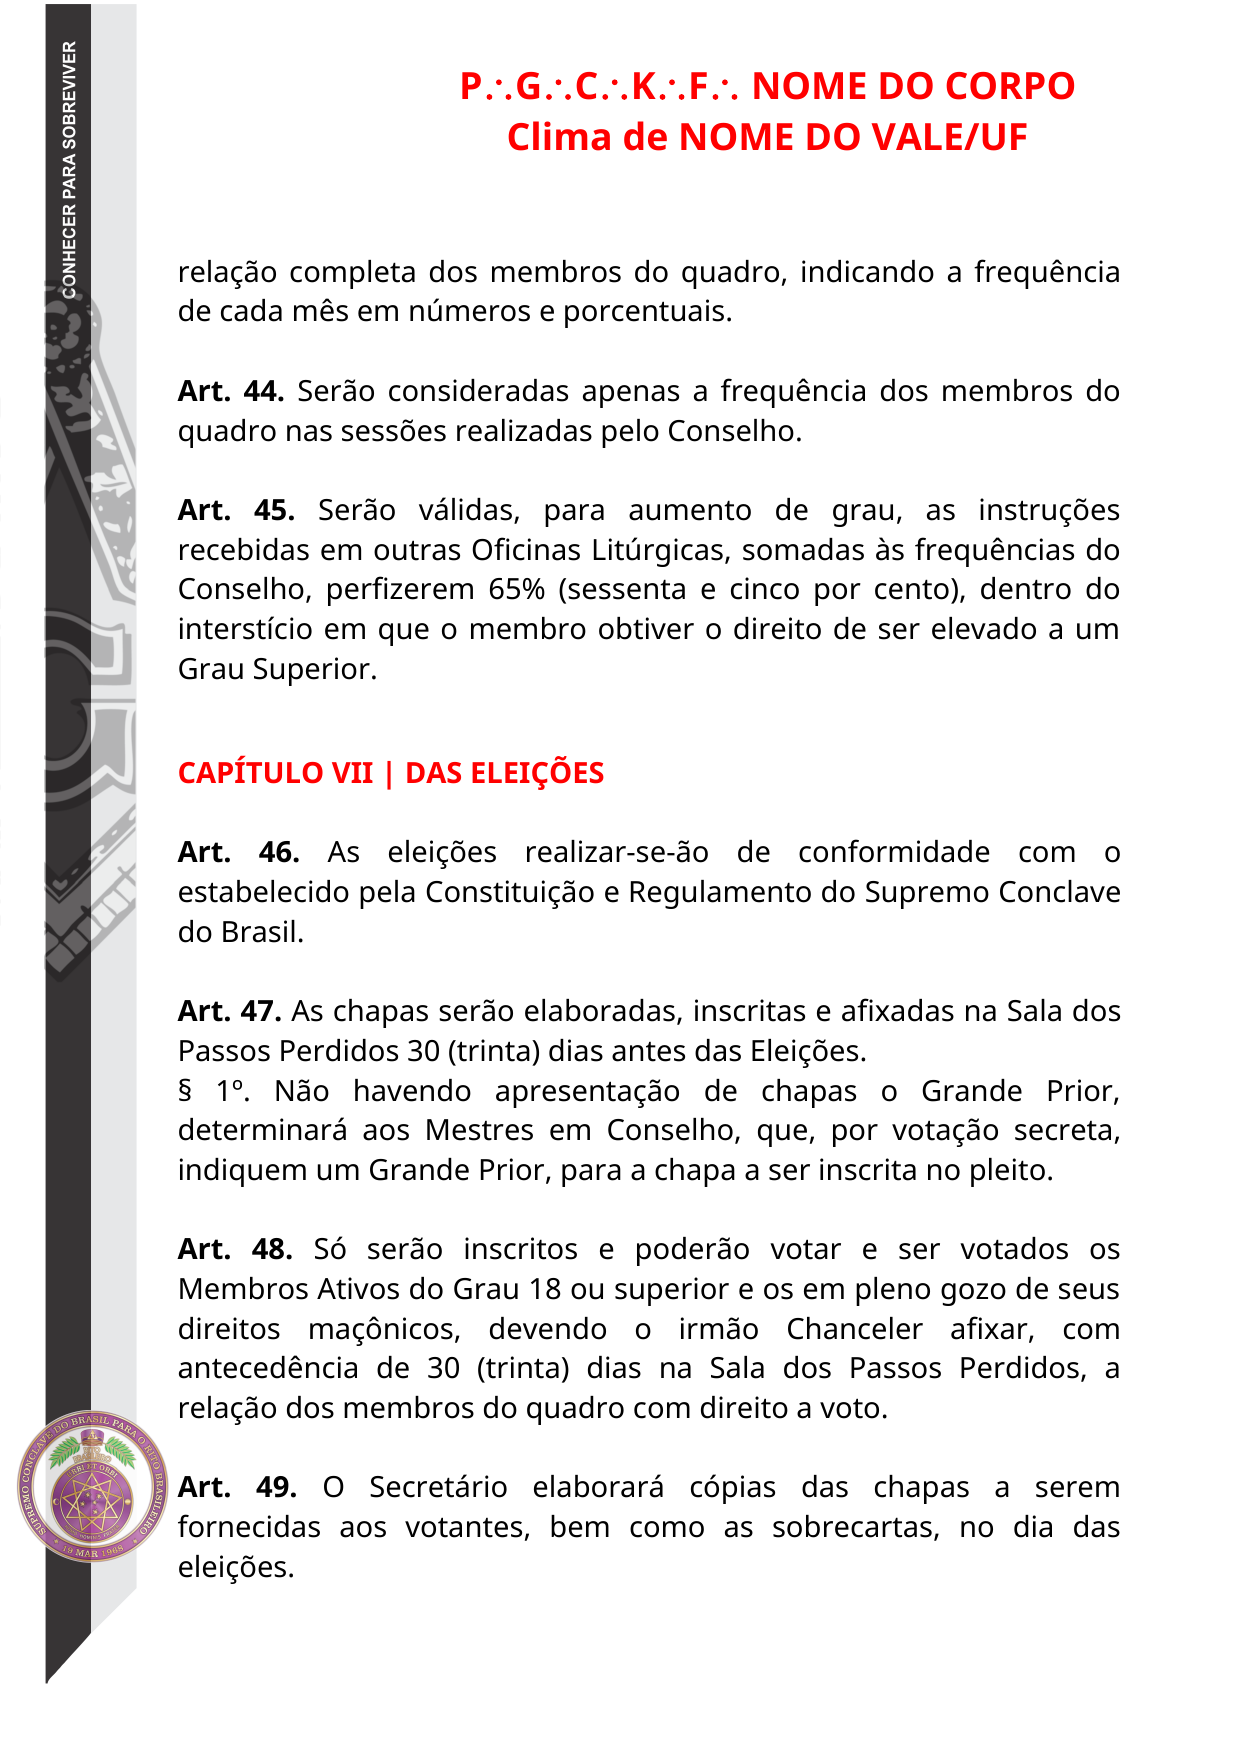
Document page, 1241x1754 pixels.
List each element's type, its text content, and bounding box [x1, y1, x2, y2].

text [177, 251, 1122, 330]
text § 1º. Não havendo apresentação de chapas o Grande Prior, determinará aos Mestres em Conselho, que, por votação secreta, indiquem um Grande Prior, para a chapa a ser inscrita no pleito. [177, 1070, 1122, 1189]
text Art. 48. Só serão inscritos e poderão votar e ser votados os Membros Ativos do Grau 18 ou superior e os em pleno gozo de seus direitos maçônicos, devendo o irmão Chanceler afixar, com antecedência de 30 (trinta) dias na Sala dos Passos Perdidos, a relação dos membros do quadro com direito a voto. [177, 1228, 1122, 1427]
subtitle CAPÍTULO VII | DAS ELEIÇÕES [177, 752, 1122, 792]
text Art. 46. As eleições realizar-se-ão de conformidade com o estabelecido pela Constituição e Regulamento do Supremo Conclave do Brasil. [177, 832, 1122, 951]
text Art. 45. Serão válidas, para aumento de grau, as instruções recebidas em outras Oficinas Litúrgicas, somadas às frequências do Conselho, perfizerem 65% (sessenta e cinco por cento), dentro do interstício em que o membro obtiver o direito de ser elevado a um Grau Superior. [177, 489, 1122, 688]
picture [0, 4, 1241, 1754]
text Art. 44. Serão consideradas apenas a frequência dos membros do quadro nas sessões realizadas pelo Conselho. [177, 370, 1122, 449]
text Art. 47. As chapas serão elaboradas, inscritas e afixadas na Sala dos Passos Perdidos 30 (trinta) dias antes das Eleições. [177, 990, 1122, 1070]
text Art. 49. O Secretário elaborará cópias das chapas a serem fornecidas aos votantes, bem como as sobrecartas, no dia das eleições. [177, 1467, 1122, 1586]
